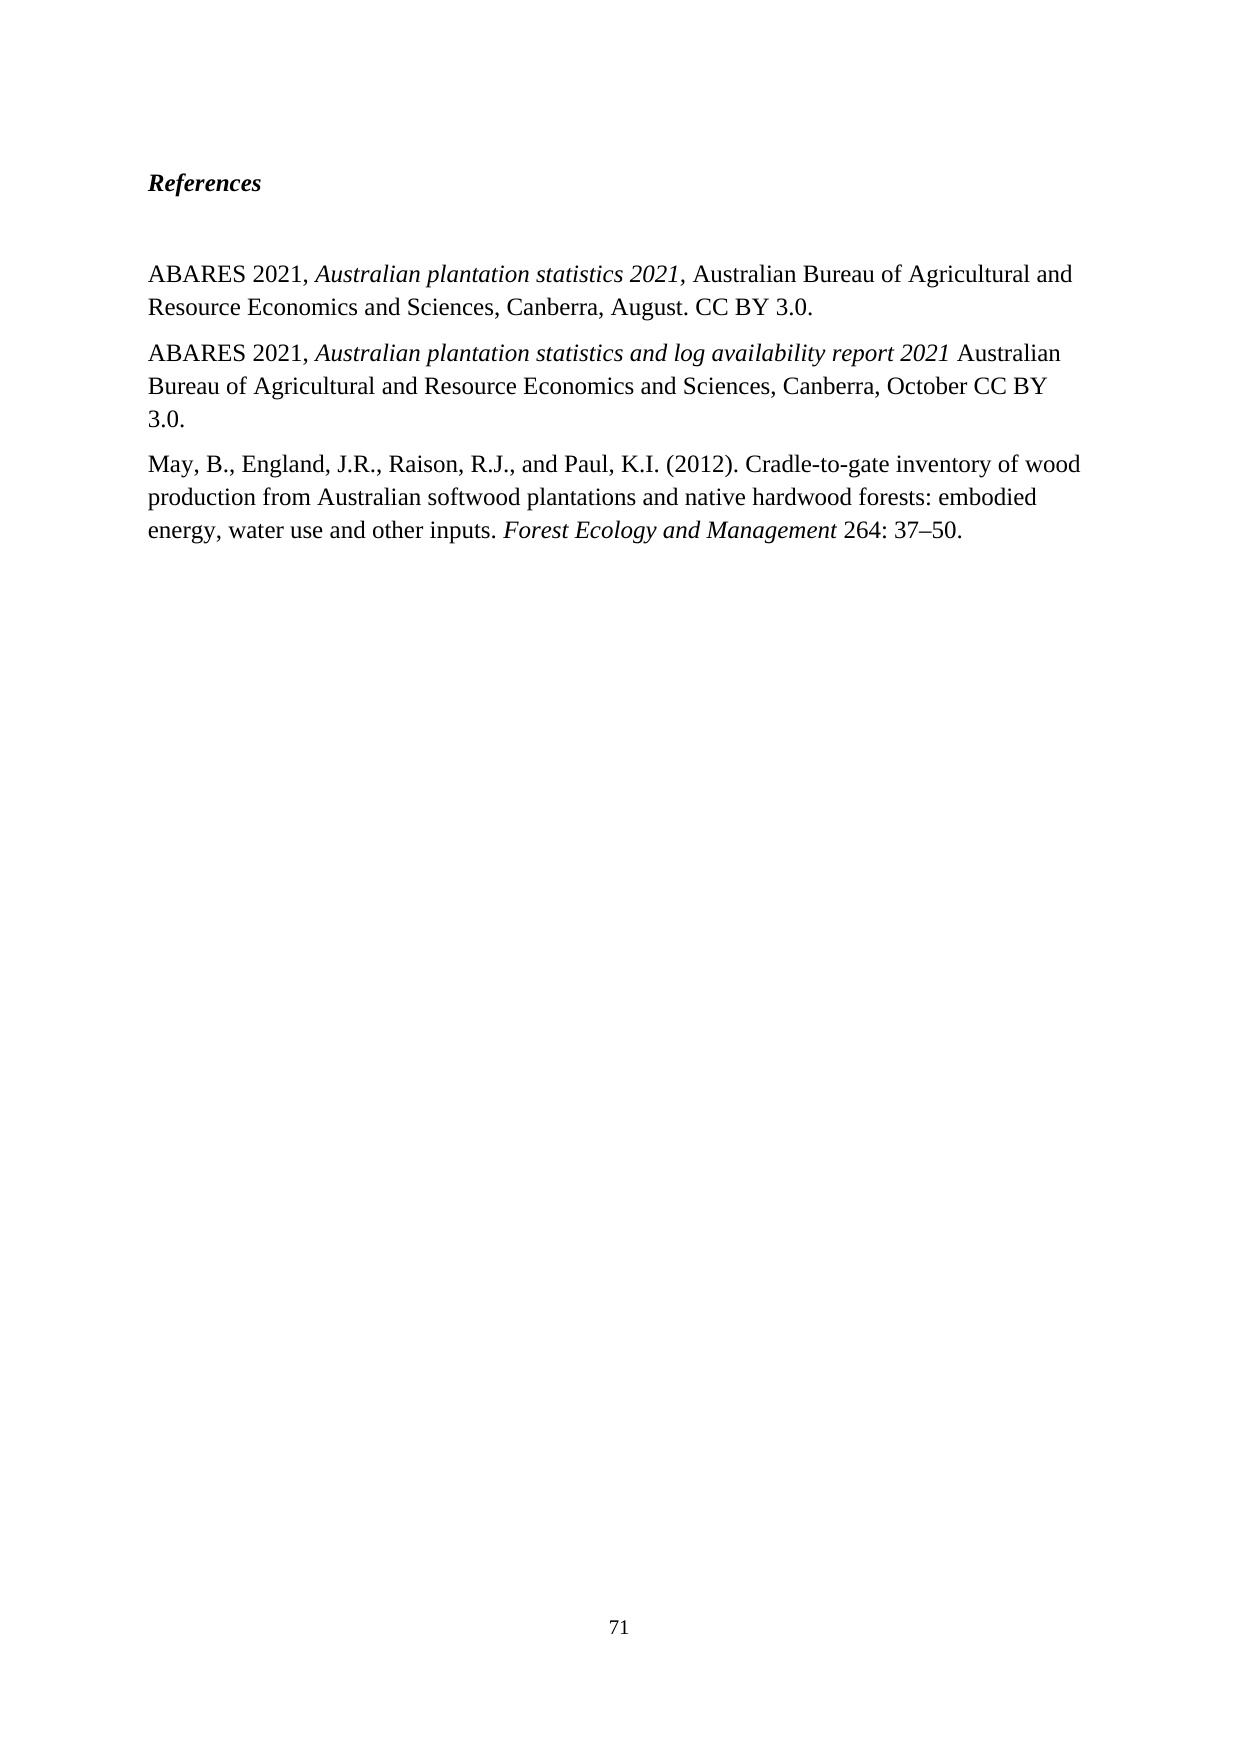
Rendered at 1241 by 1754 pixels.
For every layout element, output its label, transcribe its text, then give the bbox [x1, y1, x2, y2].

text May, B., England, J.R., Raison, R.J., and Paul, K.I. (2012). Cradle-to-gate inventory of wood production from Australian softwood plantations and native hardwood forests: embodied energy, water use and other inputs. Forest Ecology and Management 264: 37–50. [148, 449, 1090, 544]
text ABARES 2021, Australian plantation statistics 2021, Australian Bureau of Agricultural and Resource Economics and Sciences, Canberra, August. CC BY 3.0. [148, 259, 1090, 321]
text References [148, 168, 1090, 197]
text ABARES 2021, Australian plantation statistics and log availability report 2021 Australian Bureau of Agricultural and Resource Economics and Sciences, Canberra, October CC BY 3.0. [148, 338, 1090, 432]
